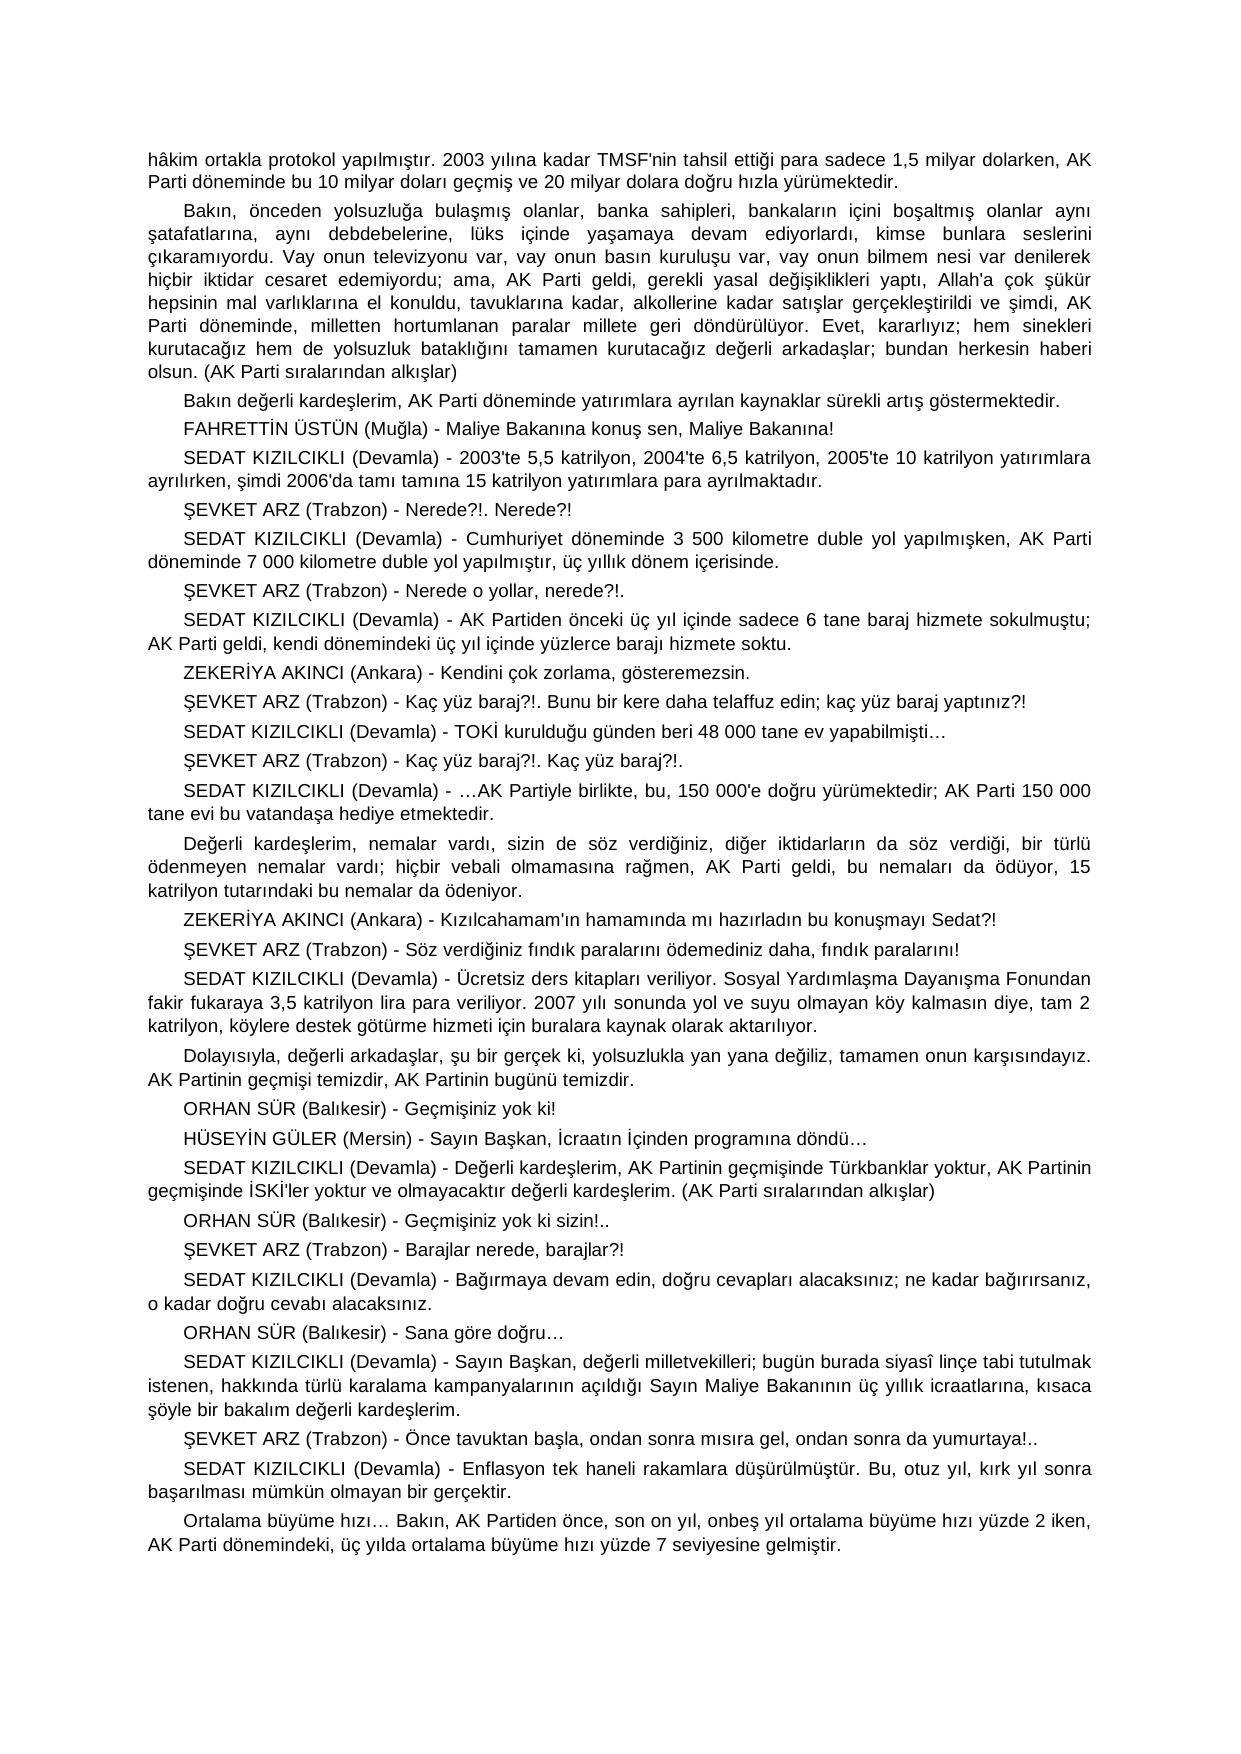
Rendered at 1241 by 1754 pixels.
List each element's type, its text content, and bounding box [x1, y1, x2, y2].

text SEDAT KIZILCIKLI (Devamla) - AK Partiden önceki üç yıl içinde sadece 6 tane baraj hizmete sokulmuştu; AK Parti geldi, kendi dönemindeki üç yıl içinde yüzlerce barajı hizmete soktu. [148, 608, 1093, 655]
text ŞEVKET ARZ (Trabzon) - Önce tavuktan başla, ondan sonra mısıra gel, ondan sonra da yumurtaya!.. [148, 1427, 1093, 1450]
text Dolayısıyla, değerli arkadaşlar, şu bir gerçek ki, yolsuzlukla yan yana değiliz, tamamen onun karşısındayız. AK Partinin geçmişi temizdir, AK Partinin bugünü temizdir. [148, 1044, 1093, 1091]
text SEDAT KIZILCIKLI (Devamla) - TOKİ kurulduğu günden beri 48 000 tane ev yapabilmişti… [148, 719, 1093, 743]
text SEDAT KIZILCIKLI (Devamla) - 2003'te 5,5 katrilyon, 2004'te 6,5 katrilyon, 2005'te 10 katrilyon yatırımlara ayrılırken, şimdi 2006'da tamı tamına 15 katrilyon yatırımlara para ayrılmaktadır. [148, 446, 1093, 492]
text ŞEVKET ARZ (Trabzon) - Barajlar nerede, barajlar?! [148, 1238, 1093, 1262]
text ŞEVKET ARZ (Trabzon) - Söz verdiğiniz fındık paralarını ödemediniz daha, fındık paralarını! [148, 938, 1093, 961]
text SEDAT KIZILCIKLI (Devamla) - Ücretsiz ders kitapları veriliyor. Sosyal Yardımlaşma Dayanışma Fonundan fakir fukaraya 3,5 katrilyon lira para veriliyor. 2007 yılı sonunda yol ve suyu olmayan köy kalmasın diye, tam 2 katrilyon, köylere destek götürme hizmeti için buralara kaynak olarak aktarılıyor. [148, 967, 1093, 1038]
text ORHAN SÜR (Balıkesir) - Geçmişiniz yok ki! [148, 1097, 1093, 1120]
text SEDAT KIZILCIKLI (Devamla) - Enflasyon tek haneli rakamlara düşürülmüştür. Bu, otuz yıl, kırk yıl sonra başarılması mümkün olmayan bir gerçektir. [148, 1456, 1093, 1503]
text SEDAT KIZILCIKLI (Devamla) - Değerli kardeşlerim, AK Partinin geçmişinde Türkbanklar yoktur, AK Partinin geçmişinde İSKİ'ler yoktur ve olmayacaktır değerli kardeşlerim. (AK Parti sıralarından alkışlar) [148, 1156, 1093, 1203]
text Değerli kardeşlerim, nemalar vardı, sizin de söz verdiğiniz, diğer iktidarların da söz verdiği, bir türlü ödenmeyen nemalar vardı; hiçbir vebali olmamasına rağmen, AK Parti geldi, bu nemaları da ödüyor, 15 katrilyon tutarındaki bu nemalar da ödeniyor. [148, 832, 1093, 902]
text ŞEVKET ARZ (Trabzon) - Nerede?!. Nerede?! [148, 498, 1093, 521]
text ŞEVKET ARZ (Trabzon) - Kaç yüz baraj?!. Kaç yüz baraj?!. [148, 749, 1093, 773]
text SEDAT KIZILCIKLI (Devamla) - …AK Partiyle birlikte, bu, 150 000'e doğru yürümektedir; AK Parti 150 000 tane evi bu vatandaşa hediye etmektedir. [148, 778, 1093, 826]
text ZEKERİYA AKINCI (Ankara) - Kızılcahamam'ın hamamında mı hazırladın bu konuşmayı Sedat?! [148, 908, 1093, 932]
text SEDAT KIZILCIKLI (Devamla) - Cumhuriyet döneminde 3 500 kilometre duble yol yapılmışken, AK Parti döneminde 7 000 kilometre duble yol yapılmıştır, üç yıllık dönem içerisinde. [148, 527, 1093, 573]
text FAHRETTİN ÜSTÜN (Muğla) - Maliye Bakanına konuş sen, Maliye Bakanına! [148, 417, 1093, 440]
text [148, 148, 1093, 193]
text ZEKERİYA AKINCI (Ankara) - Kendini çok zorlama, gösteremezsin. [148, 661, 1093, 684]
text ŞEVKET ARZ (Trabzon) - Nerede o yollar, nerede?!. [148, 579, 1093, 602]
text ORHAN SÜR (Balıkesir) - Geçmişiniz yok ki sizin!.. [148, 1209, 1093, 1232]
text ŞEVKET ARZ (Trabzon) - Kaç yüz baraj?!. Bunu bir kere daha telaffuz edin; kaç yüz baraj yaptınız?! [148, 690, 1093, 714]
text ORHAN SÜR (Balıkesir) - Sana göre doğru… [148, 1321, 1093, 1344]
text HÜSEYİN GÜLER (Mersin) - Sayın Başkan, İcraatın İçinden programına döndü… [148, 1126, 1093, 1150]
text SEDAT KIZILCIKLI (Devamla) - Bağırmaya devam edin, doğru cevapları alacaksınız; ne kadar bağırırsanız, o kadar doğru cevabı alacaksınız. [148, 1268, 1093, 1315]
text Bakın, önceden yolsuzluğa bulaşmış olanlar, banka sahipleri, bankaların içini boşaltmış olanlar aynı şatafatlarına, aynı debdebelerine, lüks içinde yaşamaya devam ediyorlardı, kimse bunlara seslerini çıkaramıyordu. Vay onun televizyonu var, vay onun basın kuruluşu var, vay onun bilmem nesi var denilerek hiçbir iktidar cesaret edemiyordu; ama, AK Parti geldi, gerekli yasal değişiklikleri yaptı, Allah'a çok şükür hepsinin mal varlıklarına el konuldu, tavuklarına kadar, alkollerine kadar satışlar gerçekleştirildi ve şimdi, AK Parti döneminde, milletten hortumlanan paralar millete geri döndürülüyor. Evet, kararlıyız; hem sinekleri kurutacağız hem de yolsuzluk bataklığını tamamen kurutacağız değerli arkadaşlar; bundan herkesin haberi olsun. (AK Parti sıralarından alkışlar) [148, 199, 1093, 383]
text Ortalama büyüme hızı… Bakın, AK Partiden önce, son on yıl, onbeş yıl ortalama büyüme hızı yüzde 2 iken, AK Parti dönemindeki, üç yılda ortalama büyüme hızı yüzde 7 seviyesine gelmiştir. [148, 1509, 1093, 1556]
text SEDAT KIZILCIKLI (Devamla) - Sayın Başkan, değerli milletvekilleri; bugün burada siyasî linçe tabi tutulmak istenen, hakkında türlü karalama kampanyalarının açıldığı Sayın Maliye Bakanının üç yıllık icraatlarına, kısaca şöyle bir bakalım değerli kardeşlerim. [148, 1350, 1093, 1421]
text Bakın değerli kardeşlerim, AK Parti döneminde yatırımlara ayrılan kaynaklar sürekli artış göstermektedir. [148, 389, 1093, 412]
